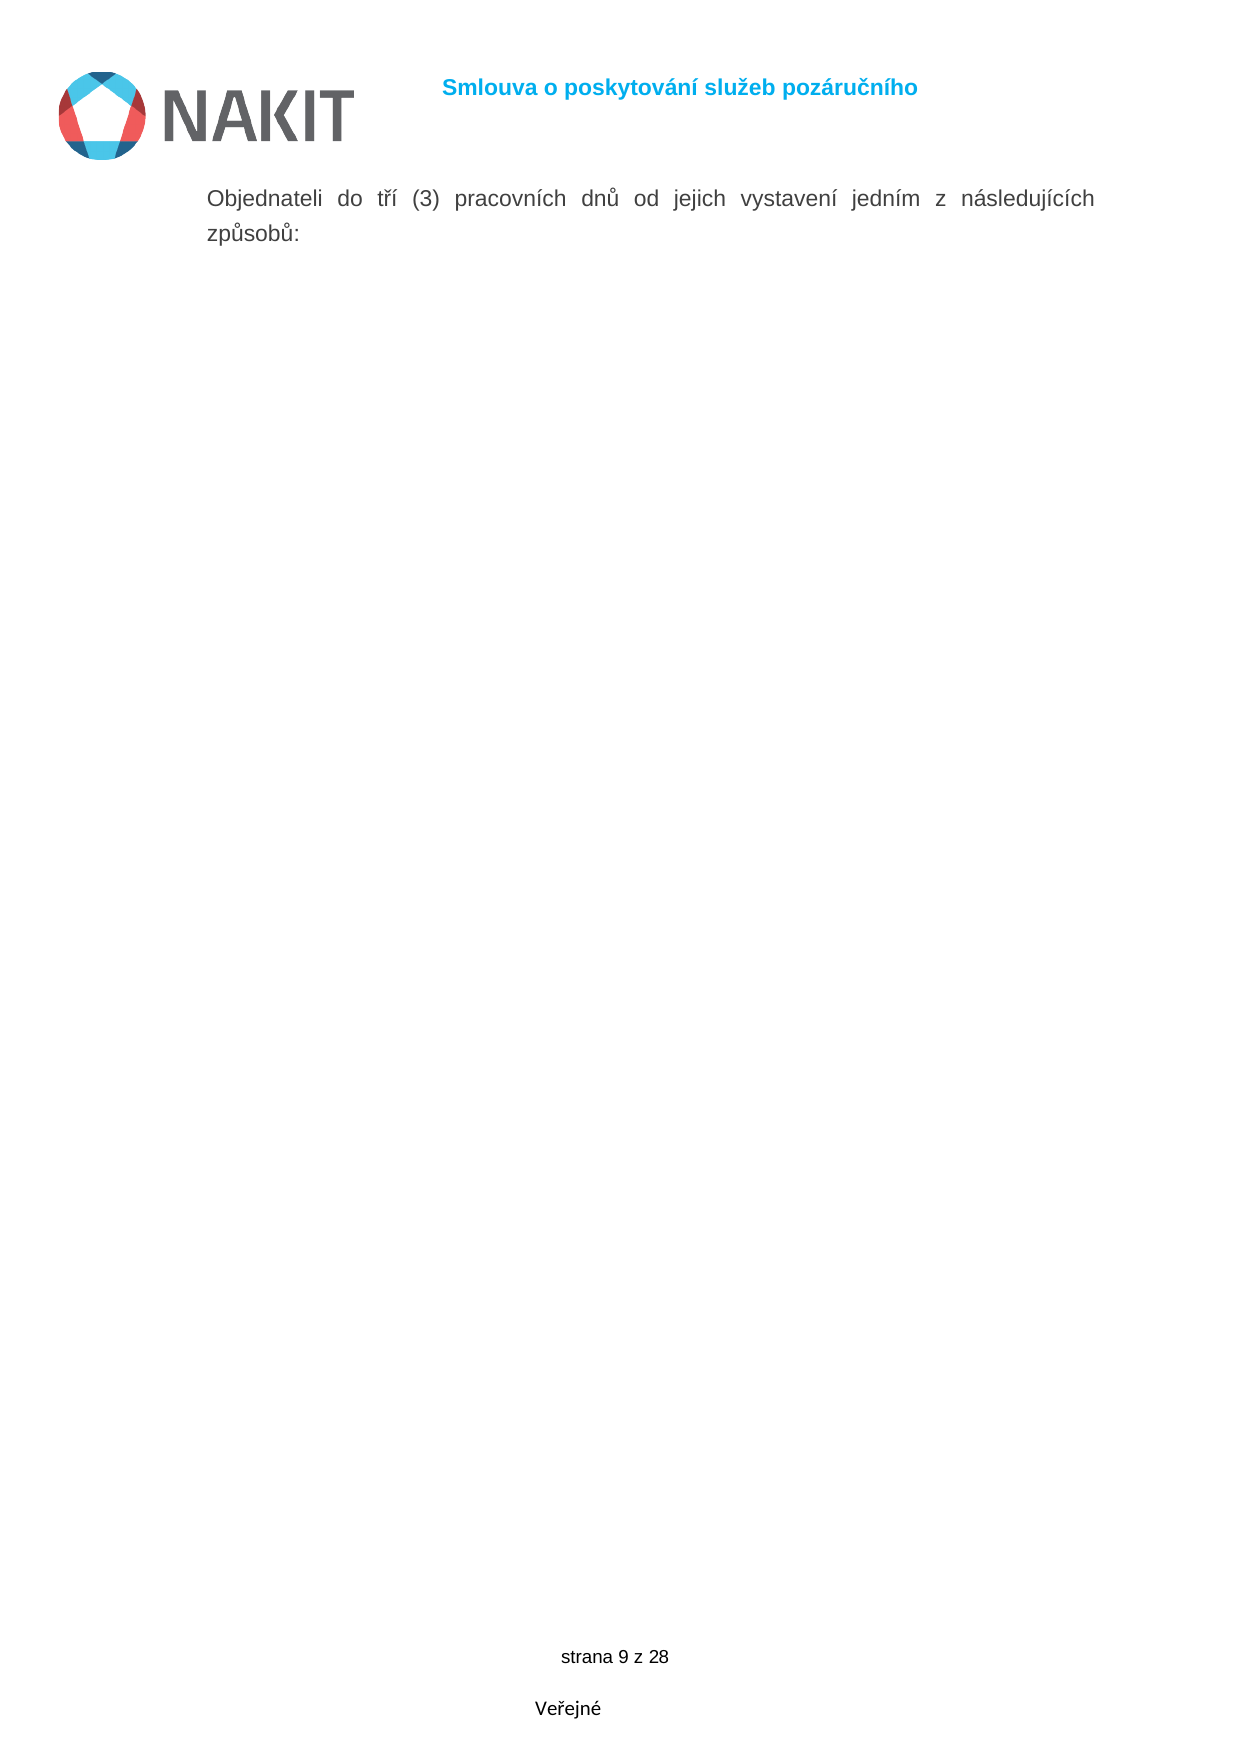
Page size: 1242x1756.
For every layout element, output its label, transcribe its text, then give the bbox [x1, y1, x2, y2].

picture [58, 72, 354, 160]
